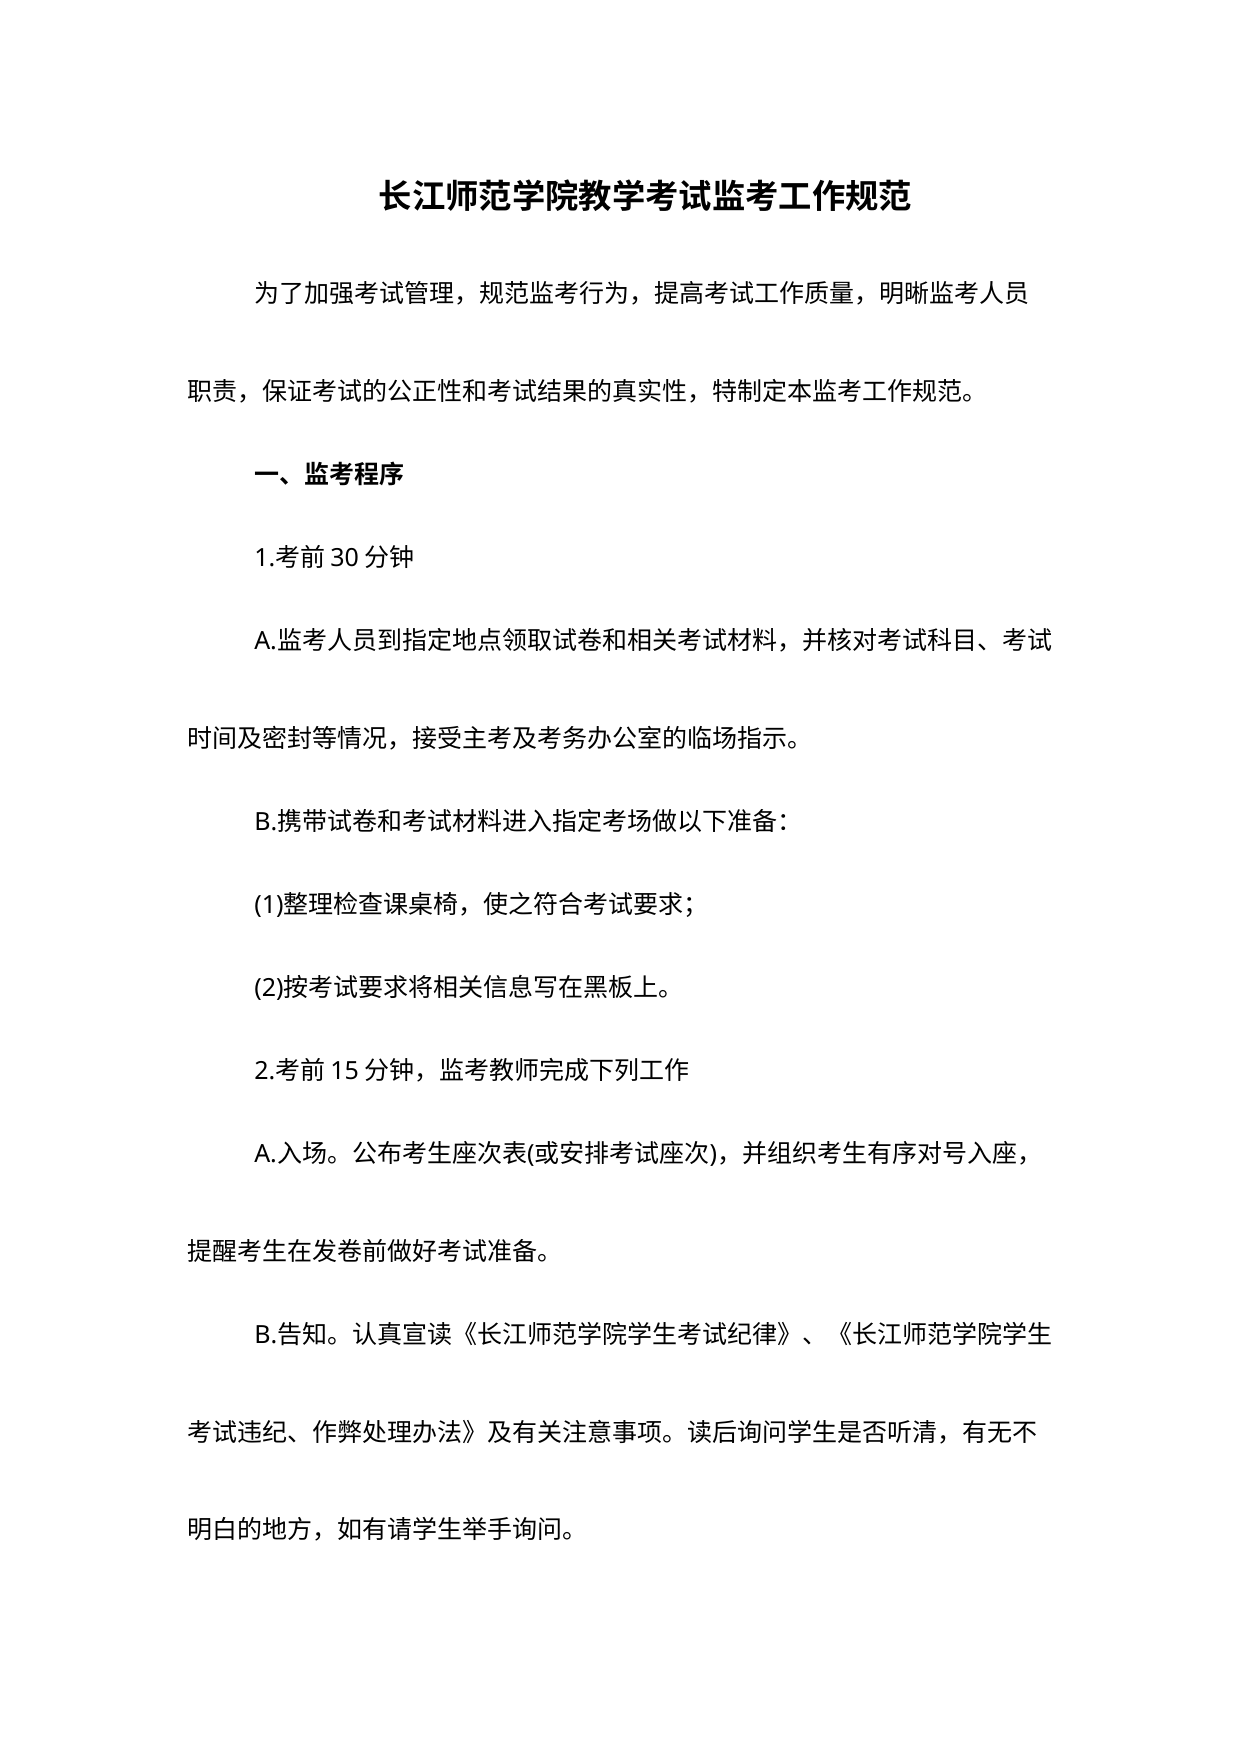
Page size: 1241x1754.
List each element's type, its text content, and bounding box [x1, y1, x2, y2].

text B.告知。认真宣读《长江师范学院学生考试纪律》、《长江师范学院学生考试违纪、作弊处理办法》及有关注意事项。读后询问学生是否听清，有无不明白的地方，如有请学生举手询问。 [187, 1300, 1053, 1560]
text (2)按考试要求将相关信息写在黑板上。 [187, 953, 1053, 1018]
text (1)整理检查课桌椅，使之符合考试要求； [187, 870, 1053, 935]
text A.入场。公布考生座次表(或安排考试座次)，并组织考生有序对号入座，提醒考生在发卷前做好考试准备。 [187, 1119, 1053, 1282]
text 1.考前30分钟 [187, 523, 1053, 588]
text 一、监考程序 [187, 440, 1053, 505]
text B.携带试卷和考试材料进入指定考场做以下准备： [187, 787, 1053, 852]
text 长江师范学院教学考试监考工作规范 [187, 162, 1053, 227]
text A.监考人员到指定地点领取试卷和相关考试材料，并核对考试科目、考试时间及密封等情况，接受主考及考务办公室的临场指示。 [187, 606, 1053, 769]
text 2.考前15分钟，监考教师完成下列工作 [187, 1036, 1053, 1101]
text 为了加强考试管理，规范监考行为，提高考试工作质量，明晰监考人员职责，保证考试的公正性和考试结果的真实性，特制定本监考工作规范。 [187, 259, 1053, 422]
